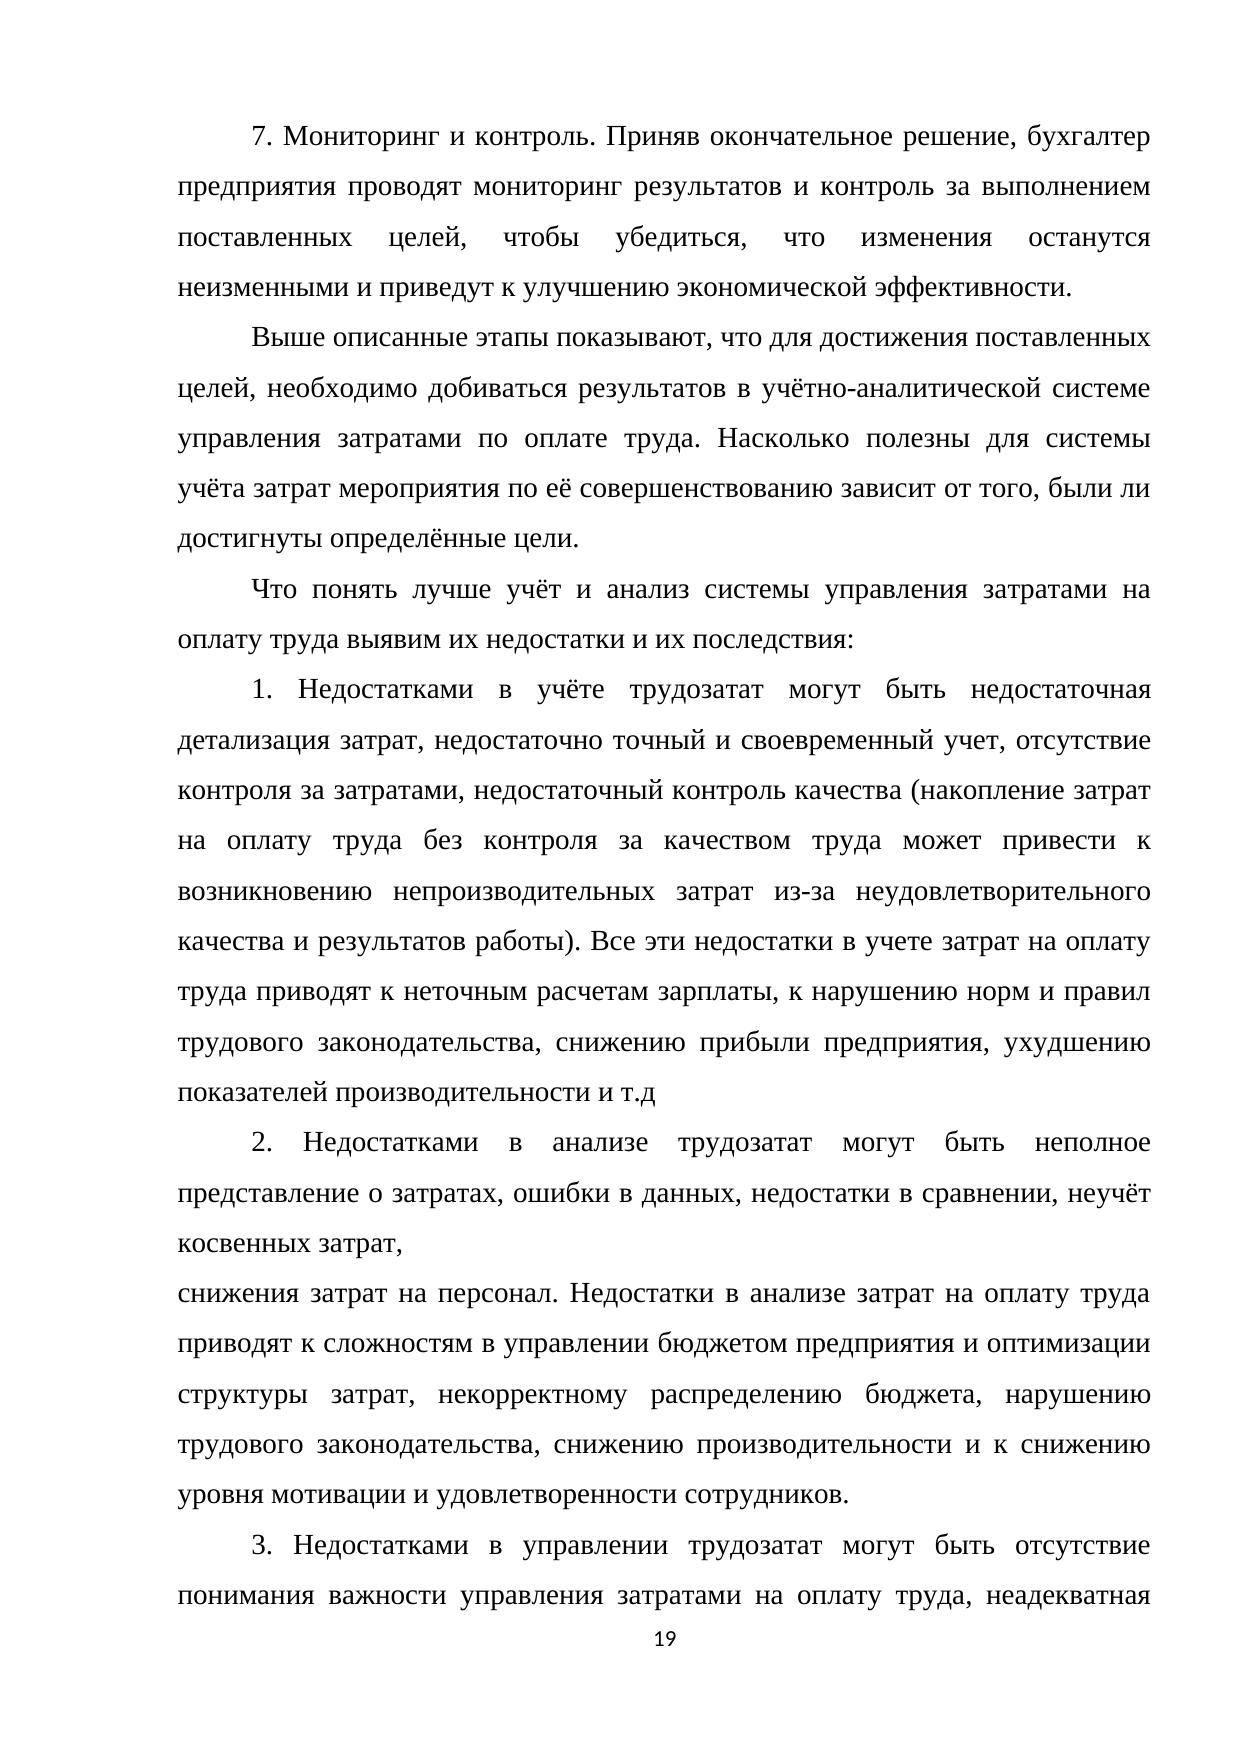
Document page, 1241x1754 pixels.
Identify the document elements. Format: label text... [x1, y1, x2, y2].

text 1. Недостатками в учёте трудозатат могут быть недостаточная детализация затрат, недостаточно точный и своевременный учет, отсутствие контроля за затратами, недостаточный контроль качества (накопление затрат на оплату труда без контроля за качеством труда может привести к возникновению непроизводительных затрат из-за неудовлетворительного качества и результатов работы). Все эти недостатки в учете затрат на оплату труда приводят к неточным расчетам зарплаты, к нарушению норм и правил трудового законодательства, снижению прибыли предприятия, ухудшению показателей производительности и т.д [177, 672, 1152, 1108]
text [177, 1527, 1152, 1611]
text снижения затрат на персонал. Недостатки в анализе затрат на оплату труда приводят к сложностям в управлении бюджетом предприятия и оптимизации структуры затрат, некорректному распределению бюджета, нарушению трудового законодательства, снижению производительности и к снижению уровня мотивации и удовлетворенности сотрудников. [177, 1275, 1152, 1510]
text Что понять лучше учёт и анализ системы управления затратами на оплату труда выявим их недостатки и их последствия: [177, 571, 1152, 655]
text 7. Мониторинг и контроль. Приняв окончательное решение, бухгалтер предприятия проводят мониторинг результатов и контроль за выполнением поставленных целей, чтобы убедиться, что изменения останутся неизменными и приведут к улучшению экономической эффективности. [177, 118, 1152, 303]
text 2. Недостатками в анализе трудозатат могут быть неполное представление о затратах, ошибки в данных, недостатки в сравнении, неучёт косвенных затрат, [177, 1124, 1152, 1258]
text Выше описанные этапы показывают, что для достижения поставленных целей, необходимо добиваться результатов в учётно-аналитической системе управления затратами по оплате труда. Насколько полезны для системы учёта затрат мероприятия по её совершенствованию зависит от того, были ли достигнуты определённые цели. [177, 319, 1152, 554]
